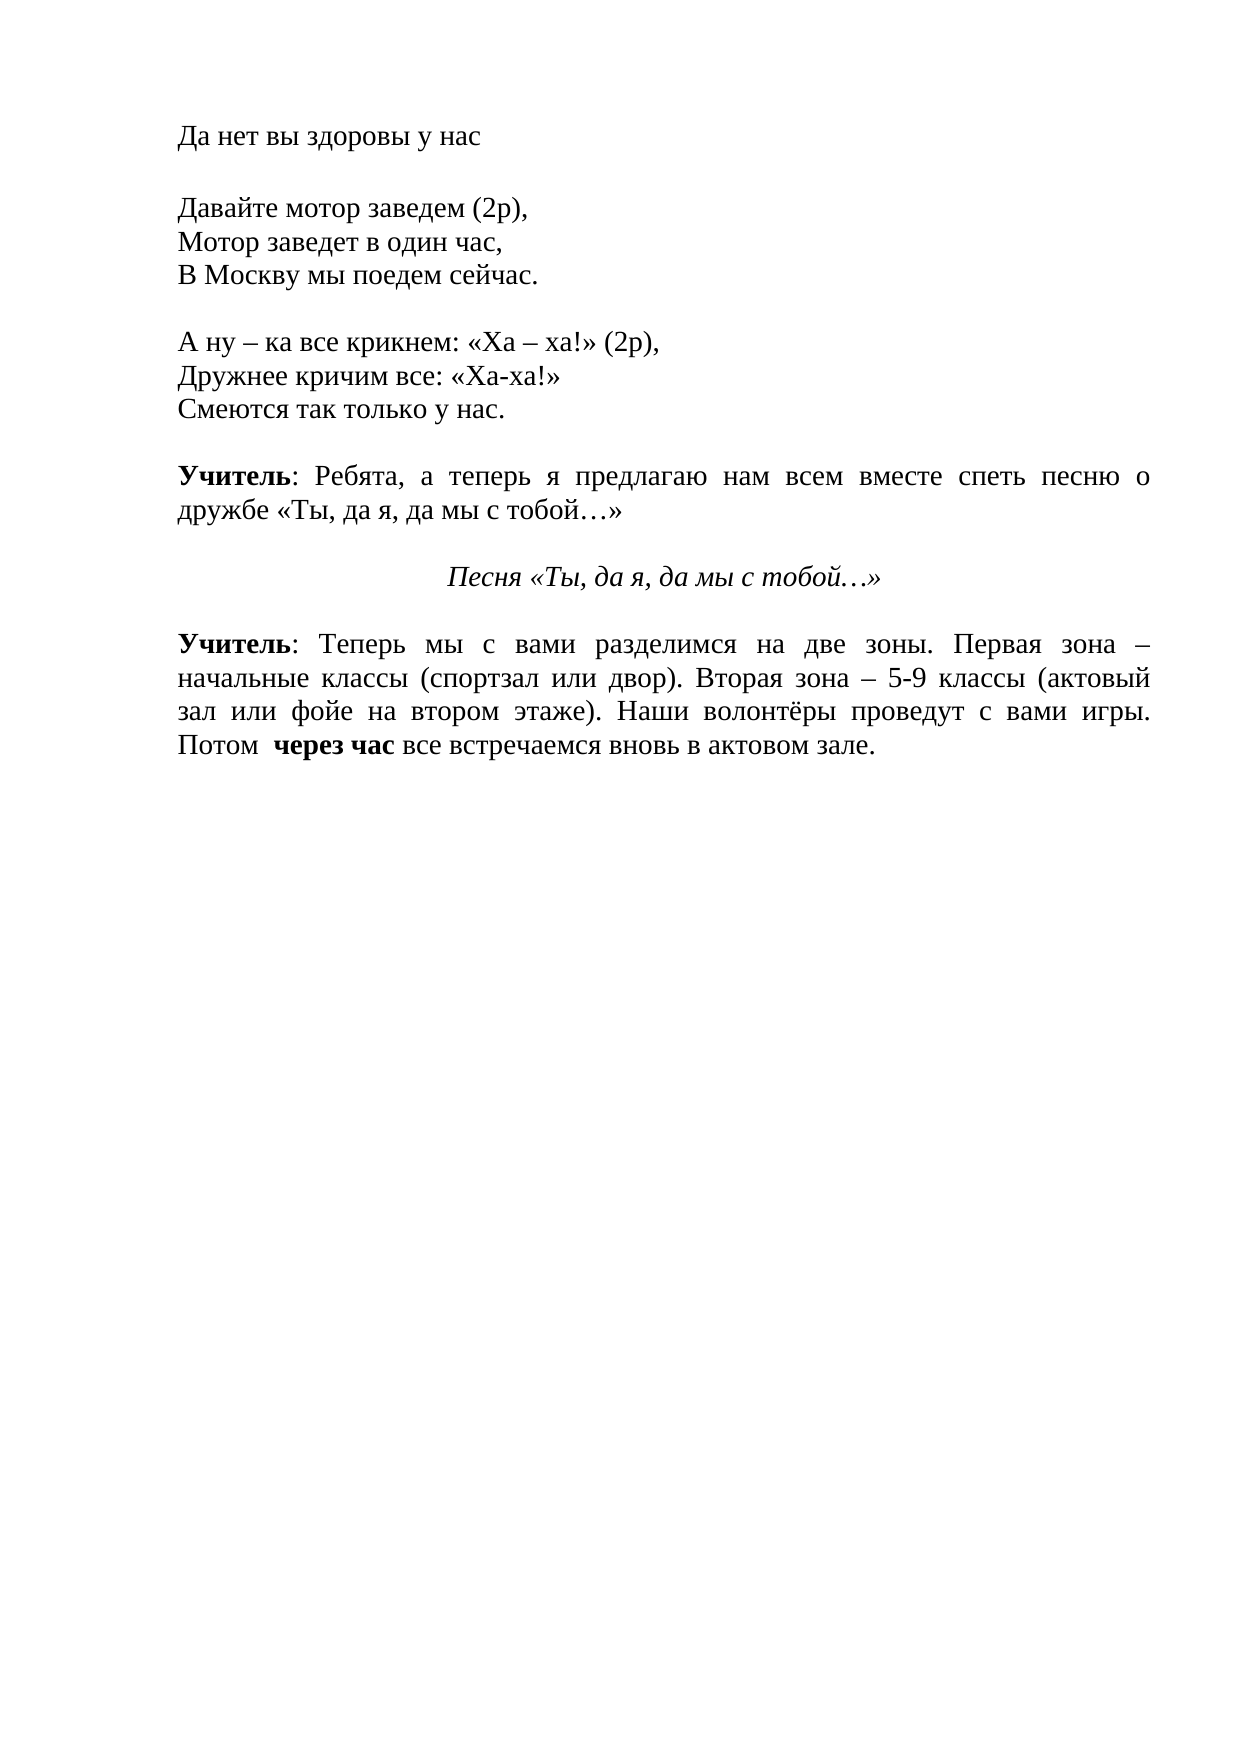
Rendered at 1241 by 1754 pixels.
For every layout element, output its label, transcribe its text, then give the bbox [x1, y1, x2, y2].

text В Москву мы поедем сейчас. [177, 257, 1152, 291]
text Учитель: Теперь мы с вами разделимся на две зоны. Первая зона – начальные классы (спортзал или двор). Вторая зона – 5-9 классы (актовый зал или фойе на втором этаже). Наши волонтёры проведут с вами игры. Потом через час все встречаемся вновь в актовом зале. [177, 626, 1152, 760]
text Да нет вы здоровы у нас [177, 118, 1152, 152]
text А ну – ка все крикнем: «Ха – ха!» (2р), [177, 324, 1152, 358]
text Учитель: Ребята, а теперь я предлагаю нам всем вместе спеть песню о дружбе «Ты, да я, да мы с тобой…» [177, 458, 1152, 526]
text Песня «Ты, да я, да мы с тобой…» [177, 559, 1152, 593]
text Давайте мотор заведем (2р), [177, 190, 1152, 224]
text Мотор заведет в один час, [177, 224, 1152, 257]
text Смеются так только у нас. [177, 391, 1152, 425]
text Дружнее кричим все: «Ха-ха!» [177, 358, 1152, 391]
